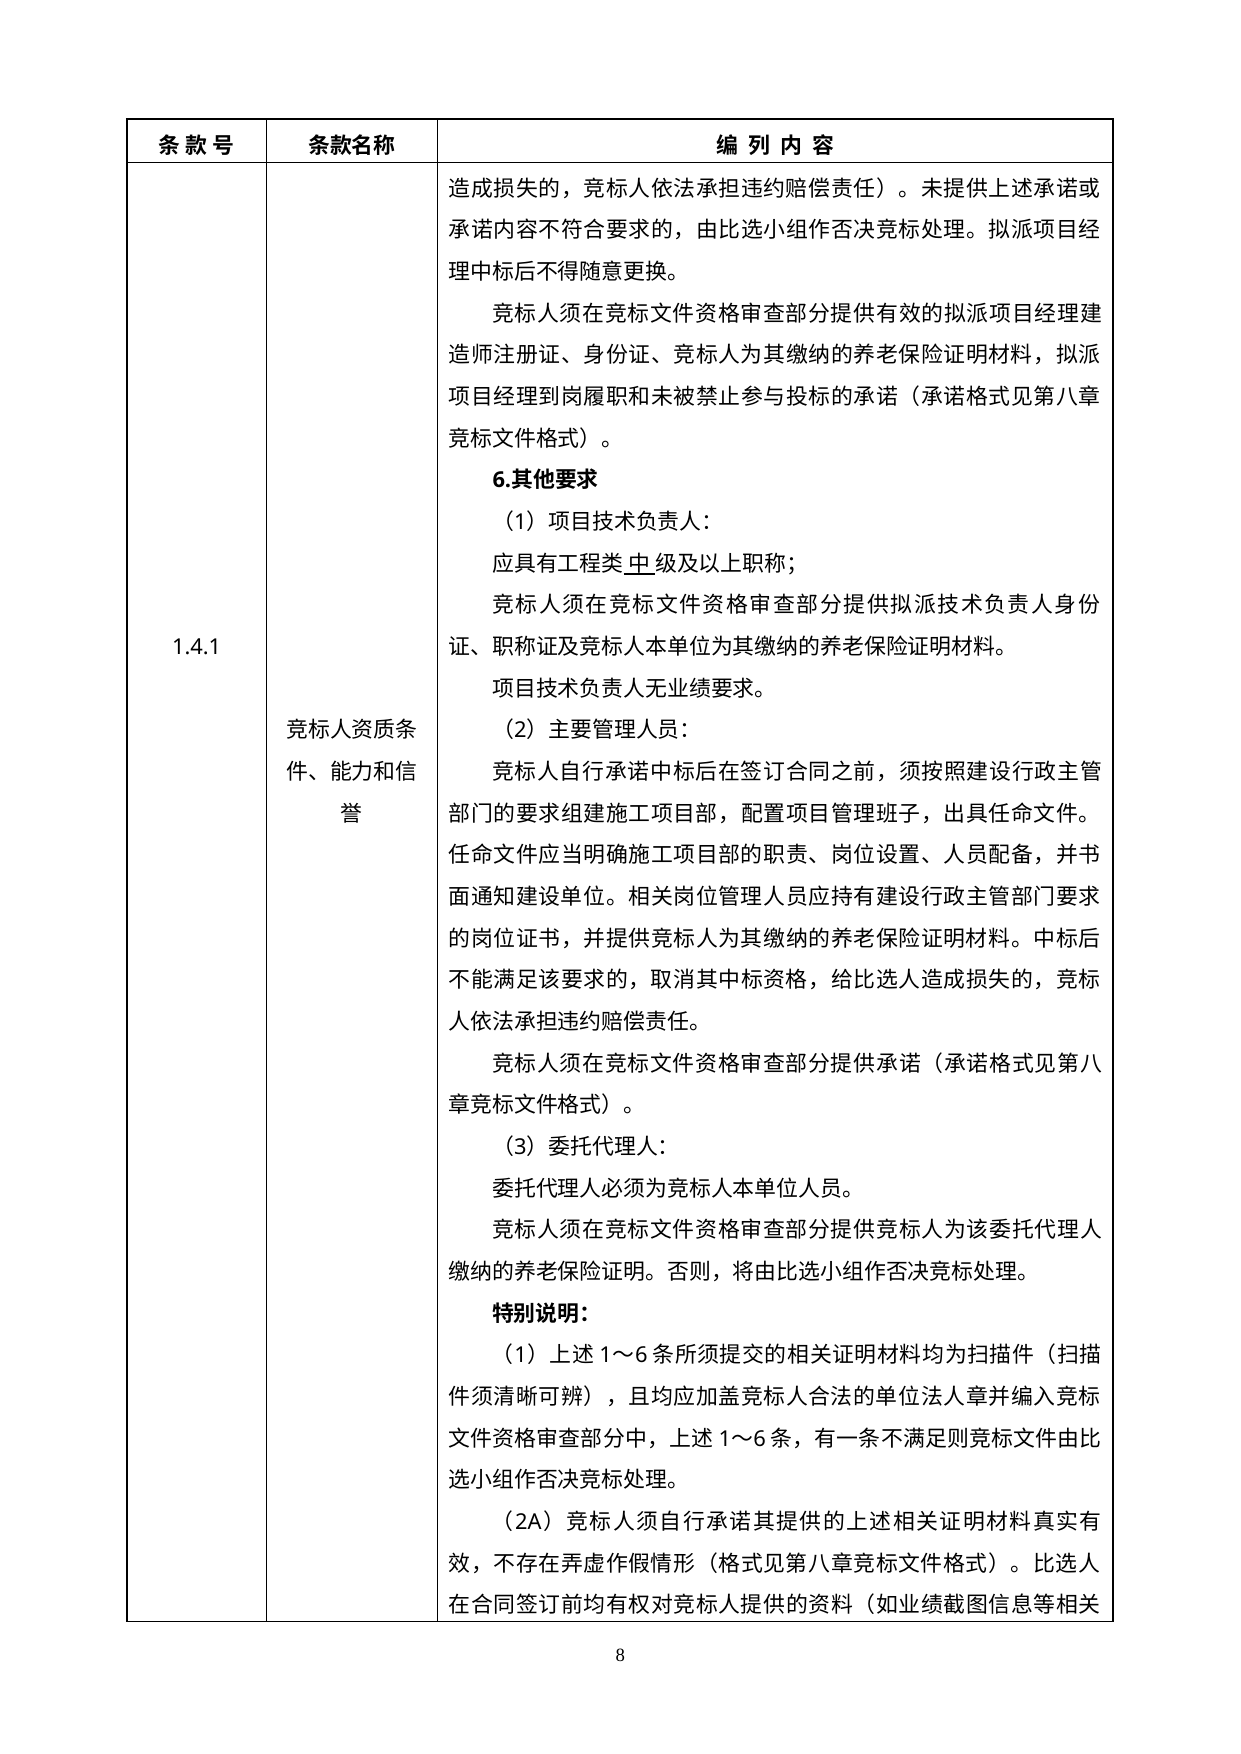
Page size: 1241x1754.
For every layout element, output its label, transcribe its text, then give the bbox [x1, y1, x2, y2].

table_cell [438, 163, 1112, 1621]
table_header 条 款 号 [128, 120, 266, 162]
table_header 编 列 内 容 [438, 120, 1112, 162]
table_cell 1.4.1 1.4.1 1.4.1 1.4.1 [128, 163, 266, 1621]
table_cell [267, 163, 437, 1621]
table_header 条款名称 [267, 120, 437, 162]
